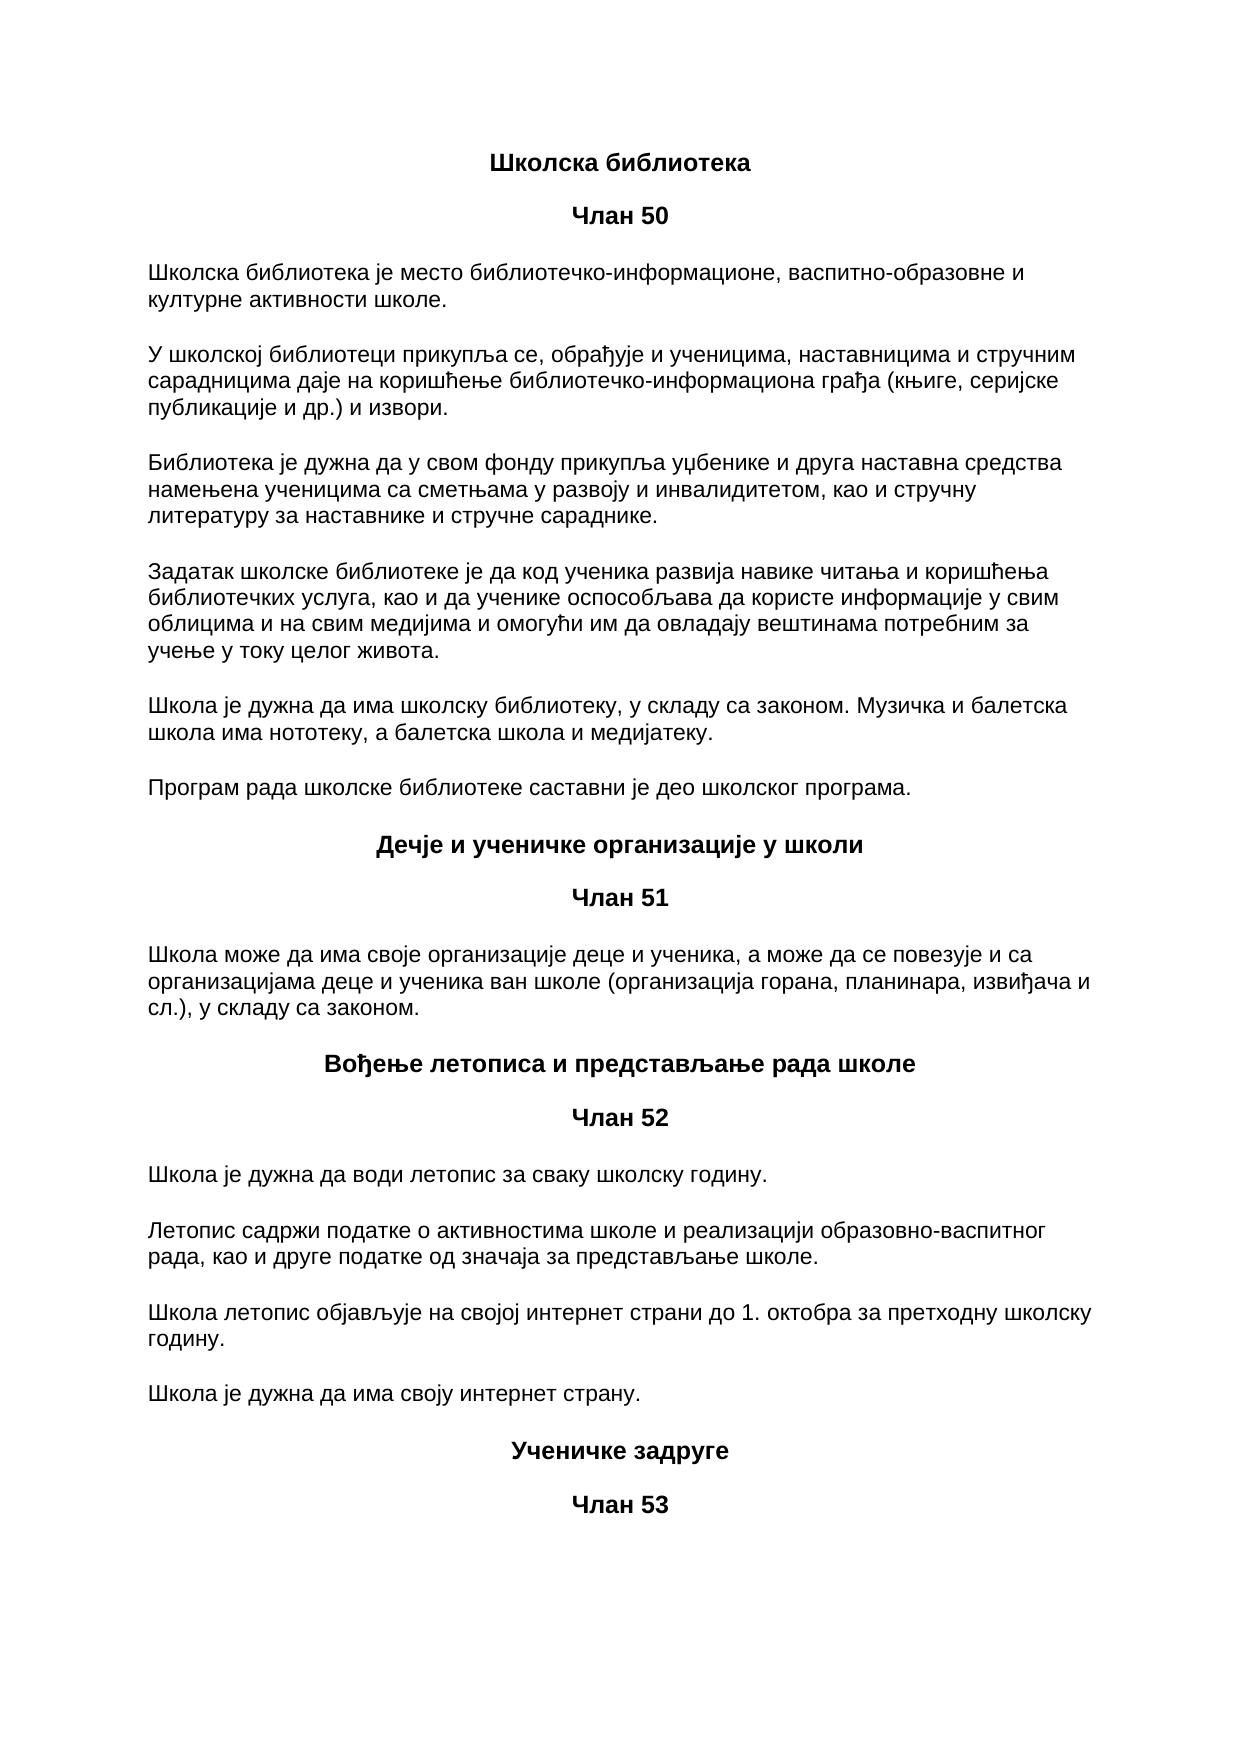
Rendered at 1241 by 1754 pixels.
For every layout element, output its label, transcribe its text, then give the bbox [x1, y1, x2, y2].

text Школа је дужна да има школску библиотеку, у складу са законом. Музичка и балетска школа има нототеку, а балетска школа и медијатеку. [148, 692, 1093, 745]
text Школа летопис објављује на својој интернет страни до 1. октобра за претходну школску годину. [148, 1298, 1093, 1351]
text Школска библиотека [148, 148, 1093, 176]
text Вођење летописа и представљање рада школе [148, 1049, 1093, 1078]
text Члан 51 [148, 883, 1093, 912]
text Библиотека је дужна да у свом фонду прикупља уџбенике и друга наставна средства намењена ученицима са сметњама у развоју и инвалидитетом, као и стручну литературу за наставнике и стручне сараднике. [148, 449, 1093, 528]
text Школа је дужна да води летопис за сваку школску годину. [148, 1161, 1093, 1187]
text Члан 50 [148, 201, 1093, 230]
text Летопис садржи податке о активностима школе и реализацији образовно-васпитног рада, као и друге податке од значаја за представљање школе. [148, 1217, 1093, 1269]
text Школа може да има своје организације деце и ученика, а може да се повезује и са организацијама деце и ученика ван школе (организација горана, планинара, извиђача и сл.), у складу са законом. [148, 941, 1093, 1020]
text Члан 52 [148, 1103, 1093, 1132]
text Дечје и ученичке организације у школи [148, 829, 1093, 858]
text Школа је дужна да има своју интернет страну. [148, 1380, 1093, 1407]
text У школској библиотеци прикупља се, обрађује и ученицима, наставницима и стручним сарадницима даје на коришћење библиотечко-информациона грађа (књиге, серијске публикације и др.) и извори. [148, 341, 1093, 420]
text Ученичке задруге [148, 1436, 1093, 1465]
text Задатак школске библиотеке је да код ученика развија навике читања и коришћења библиотечких услуга, као и да ученике оспособљава да користе информације у свим облицима и на свим медијима и омогући им да овладају вештинама потребним за учење у току целог живота. [148, 558, 1093, 663]
text Члан 53 [148, 1490, 1093, 1518]
text Програм рада школске библиотеке саставни је део школског програма. [148, 774, 1093, 800]
text Школска библиотека је место библиотечко-информационе, васпитно-образовне и културне активности школе. [148, 259, 1093, 312]
